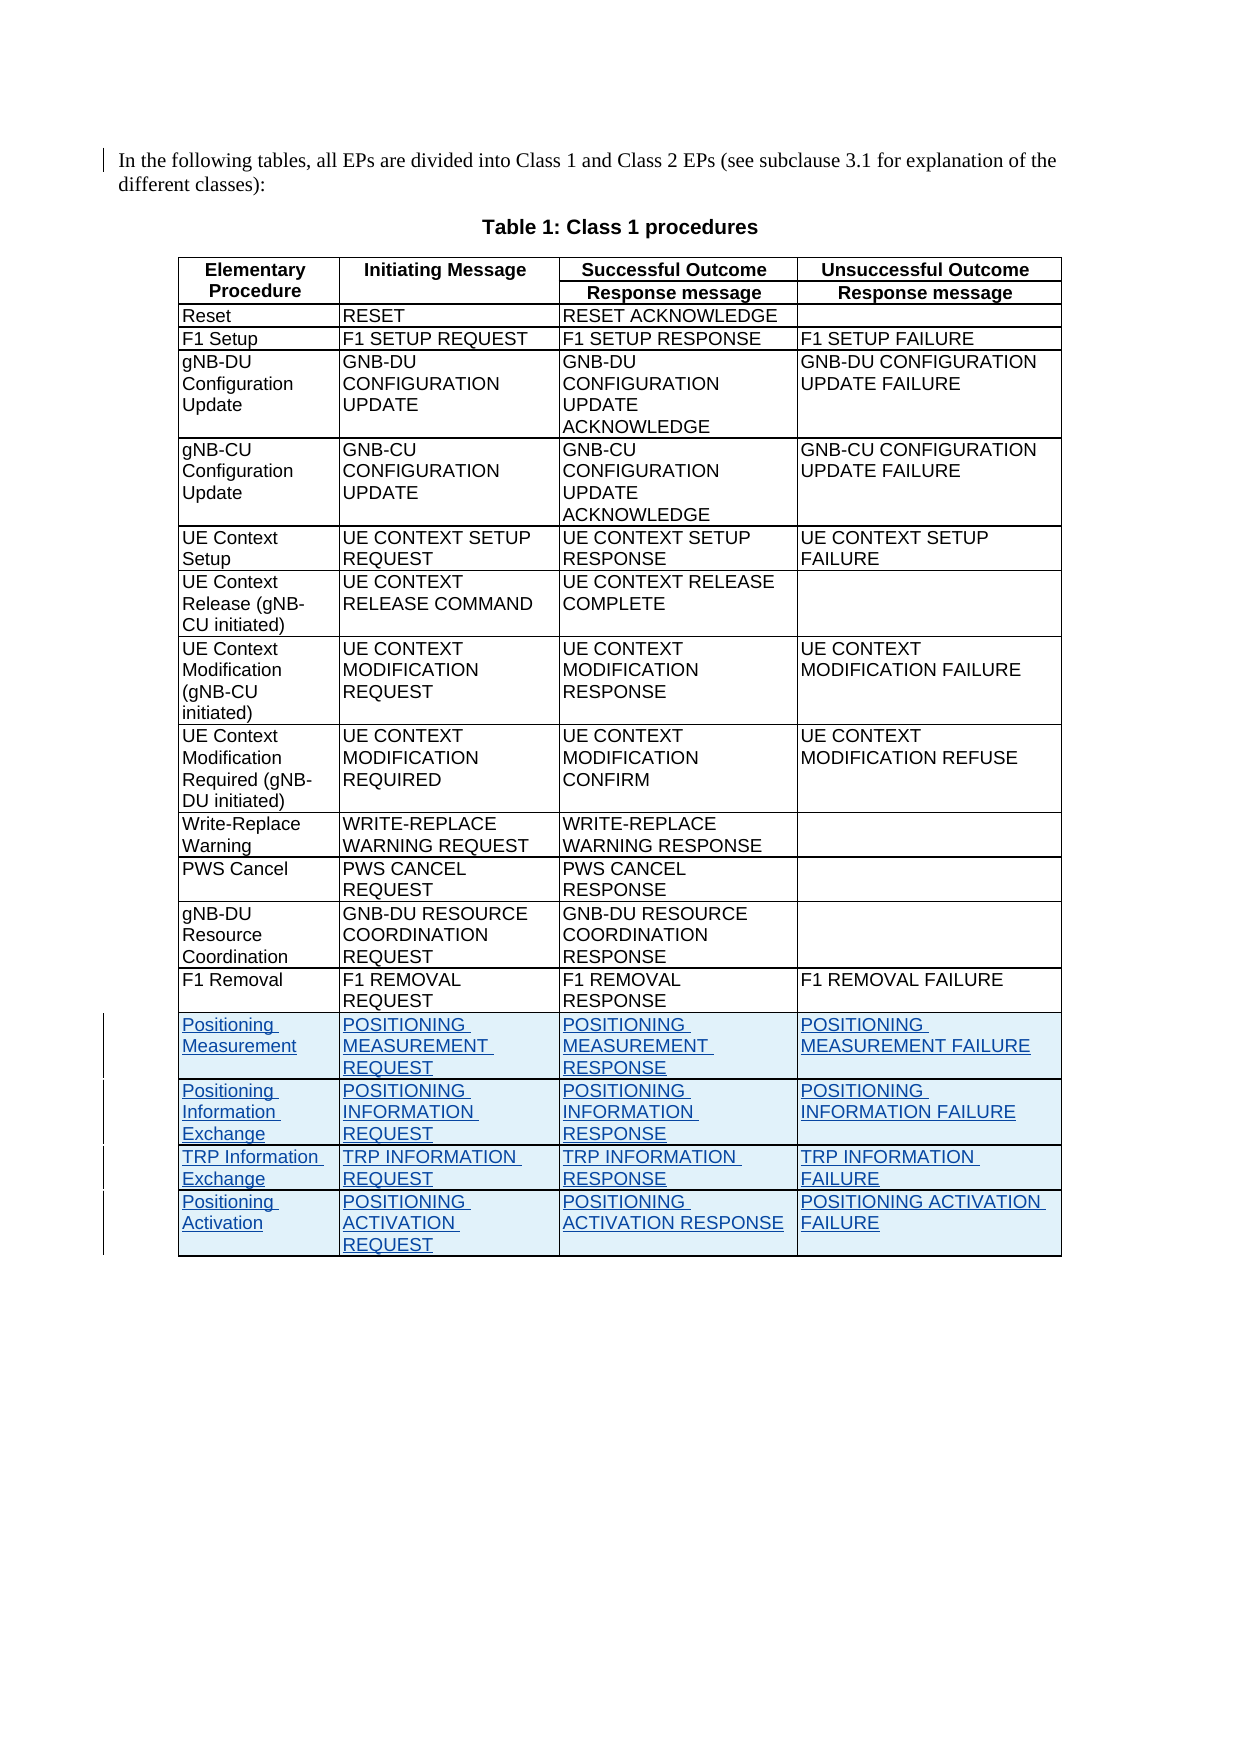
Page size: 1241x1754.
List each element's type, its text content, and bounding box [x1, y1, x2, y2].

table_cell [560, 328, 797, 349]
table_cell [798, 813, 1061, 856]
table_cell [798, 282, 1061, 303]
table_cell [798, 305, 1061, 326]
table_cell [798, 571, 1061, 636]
text In the following tables, all EPs are divided into Class 1 and Class 2 EPs (see subclause 3.1 for explanation of the different classes): [118, 148, 1122, 196]
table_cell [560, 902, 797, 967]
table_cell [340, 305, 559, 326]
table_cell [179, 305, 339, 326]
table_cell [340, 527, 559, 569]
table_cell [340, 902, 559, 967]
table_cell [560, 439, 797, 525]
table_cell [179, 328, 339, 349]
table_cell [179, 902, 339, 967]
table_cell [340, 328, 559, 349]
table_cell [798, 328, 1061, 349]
text Table 1: Class 1 procedures [118, 214, 1122, 238]
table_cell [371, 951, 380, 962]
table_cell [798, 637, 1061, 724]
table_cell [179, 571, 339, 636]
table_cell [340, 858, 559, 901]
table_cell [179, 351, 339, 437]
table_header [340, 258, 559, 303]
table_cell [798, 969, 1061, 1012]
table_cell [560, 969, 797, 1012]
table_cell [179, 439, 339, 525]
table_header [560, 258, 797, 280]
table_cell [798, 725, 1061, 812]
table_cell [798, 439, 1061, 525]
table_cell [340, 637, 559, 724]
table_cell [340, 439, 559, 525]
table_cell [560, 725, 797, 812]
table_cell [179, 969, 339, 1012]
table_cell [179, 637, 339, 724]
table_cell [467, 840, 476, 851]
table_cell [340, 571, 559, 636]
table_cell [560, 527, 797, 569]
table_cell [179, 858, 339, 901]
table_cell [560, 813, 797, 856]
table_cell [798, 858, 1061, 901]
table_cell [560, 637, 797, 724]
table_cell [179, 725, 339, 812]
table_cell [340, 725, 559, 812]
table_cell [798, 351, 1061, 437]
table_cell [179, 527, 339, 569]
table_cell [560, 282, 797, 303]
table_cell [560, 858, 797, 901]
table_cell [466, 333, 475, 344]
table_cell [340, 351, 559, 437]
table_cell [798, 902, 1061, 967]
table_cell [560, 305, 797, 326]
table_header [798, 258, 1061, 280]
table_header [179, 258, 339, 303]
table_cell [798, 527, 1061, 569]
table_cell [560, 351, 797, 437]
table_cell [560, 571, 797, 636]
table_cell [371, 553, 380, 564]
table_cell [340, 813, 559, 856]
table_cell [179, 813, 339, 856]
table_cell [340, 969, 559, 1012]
